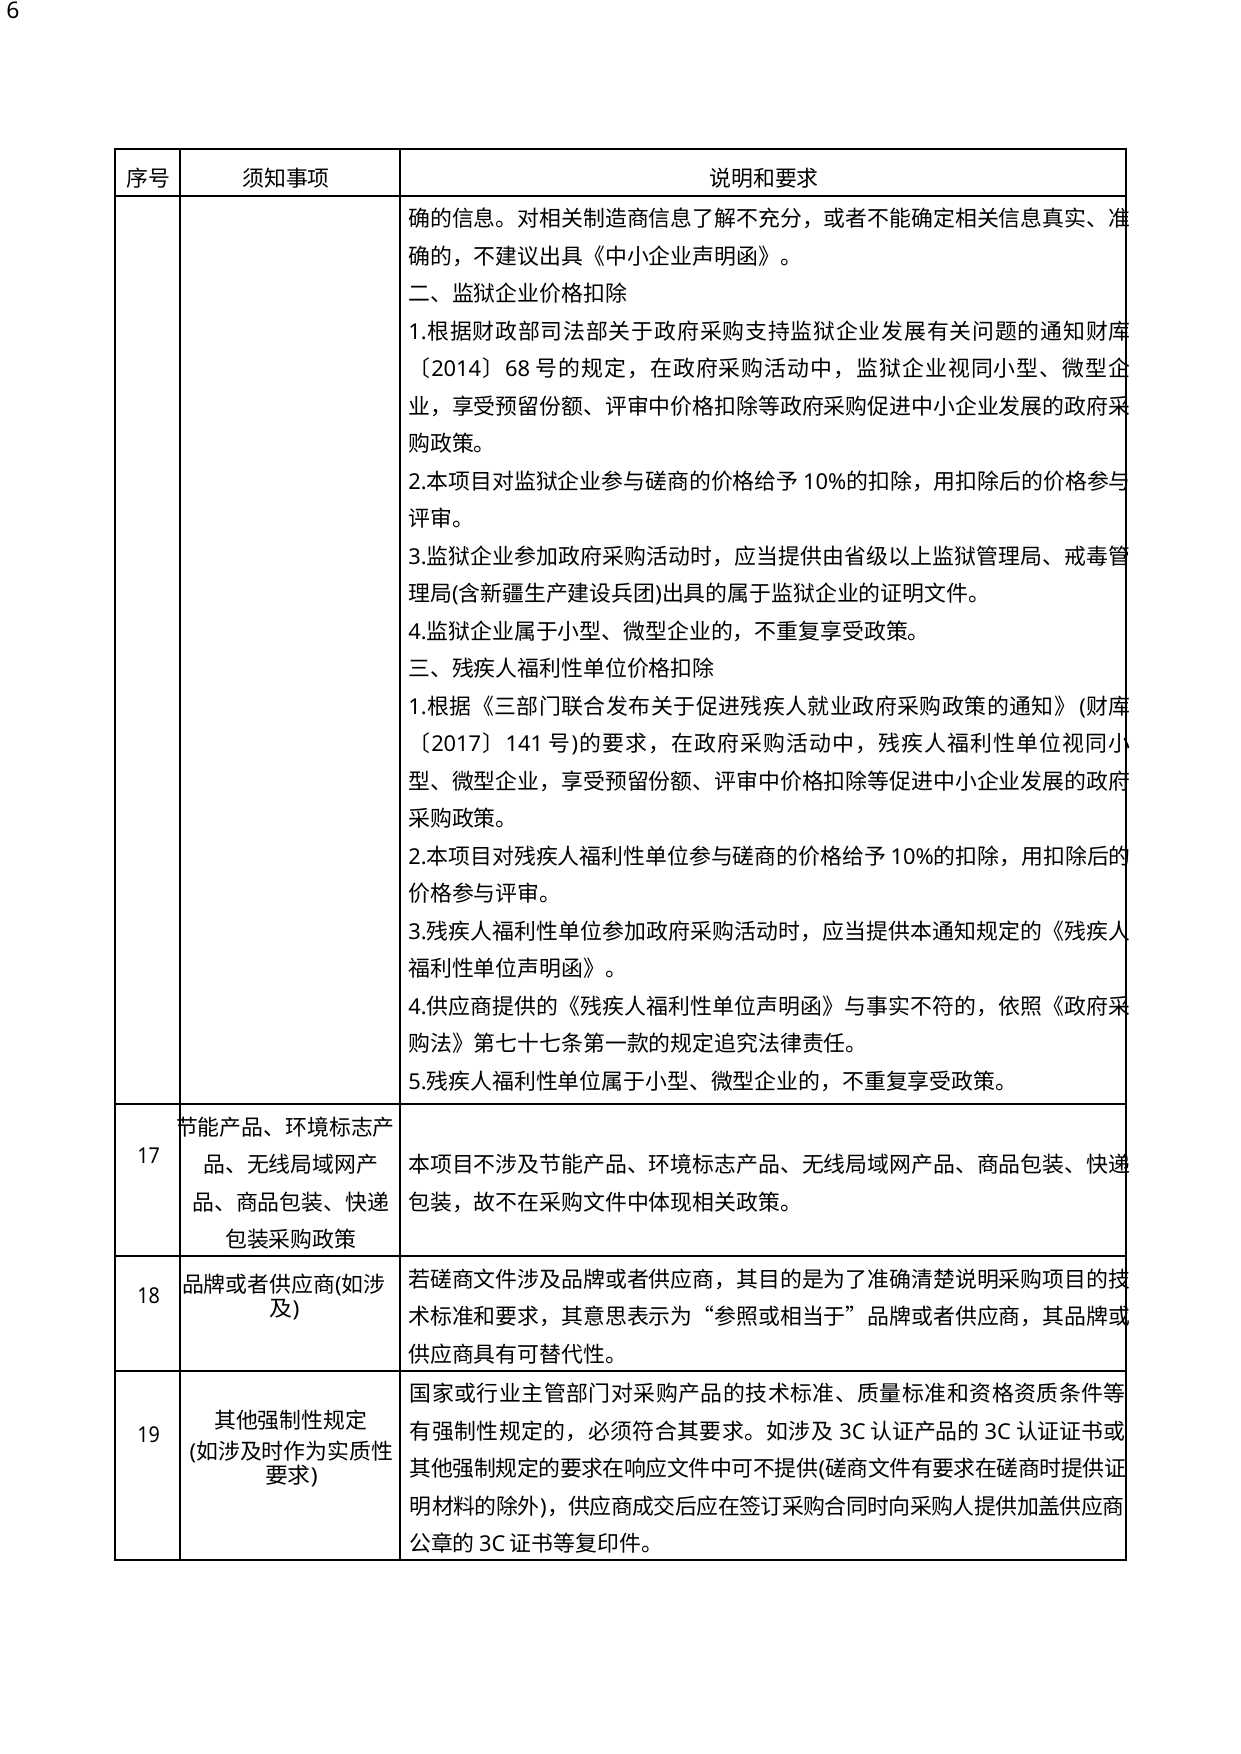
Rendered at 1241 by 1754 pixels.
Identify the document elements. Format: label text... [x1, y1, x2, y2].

table_cell 17 [116, 1105, 179, 1255]
table_cell 品牌或者供应商(如涉及) [181, 1257, 399, 1370]
table_cell 19 [116, 1372, 179, 1559]
table_cell 若磋商文件涉及品牌或者供应商，其目的是为了准确清楚说明采购项目的技术标准和要求，其意思表示为“参照或相当于”品牌或者供应商，其品牌或 供应商具有可替代性。 [401, 1257, 1125, 1370]
table_cell 节能产品、环境标志产品、无线局域网产品、商品包装、快递包装采购政策 [181, 1105, 399, 1255]
table_cell 其他强制性规定 (如涉及时作为实质性要求) [181, 1372, 399, 1559]
table_cell 国家或行业主管部门对采购产品的技术标准、质量标准和资格资质条件等有强制性规定的，必须符合其要求。如涉及3C认证产品的3C认证证书或其他强制规定的要求在响应文件中可不提供(磋商文件有要求在磋商时提供证明材料的除外)，供应商成交后应在签订采购合同时向采购人提供加盖供应商公章的3C证书等复印件。 [401, 1372, 1125, 1559]
table_cell 18 [116, 1257, 179, 1370]
table_header 说明和要求 [401, 150, 1125, 195]
table_cell [181, 197, 399, 1103]
table_cell 确的信息。对相关制造商信息了解不充分，或者不能确定相关信息真实、准确的，不建议出具《中小企业声明函》。 二、监狱企业价格扣除 1.根据财政部司法部关于政府采购支持监狱企业发展有关问题的通知财库〔2014〕68号的规定，在政府采购活动中，监狱企业视同小型、微型企业，享受预留份额、评审中价格扣除等政府采购促进中小企业发展的政府采购政策。 2.本项目对监狱企业参与磋商的价格给予10%的扣除，用扣除后的价格参与评审。 3.监狱企业参加政府采购活动时，应当提供由省级以上监狱管理局、戒毒管理局(含新疆生产建设兵团)出具的属于监狱企业的证明文件。 4.监狱企业属于小型、微型企业的，不重复享受政策。 三、残疾人福利性单位价格扣除 1.根据《三部门联合发布关于促进残疾人就业政府采购政策的通知》(财库〔2017〕141号)的要求，在政府采购活动中，残疾人福利性单位视同小型、微型企业，享受预留份额、评审中价格扣除等促进中小企业发展的政府采购政策。 2.本项目对残疾人福利性单位参与磋商的价格给予10%的扣除，用扣除后的价格参与评审。 3.残疾人福利性单位参加政府采购活动时，应当提供本通知规定的《残疾人福利性单位声明函》。 4.供应商提供的《残疾人福利性单位声明函》与事实不符的，依照《政府采购法》第七十七条第一款的规定追究法律责任。 5.残疾人福利性单位属于小型、微型企业的，不重复享受政策。 [401, 197, 1125, 1103]
table_header 须知事项 [181, 150, 399, 195]
table_header 序号 [116, 150, 179, 195]
table_cell 本项目不涉及节能产品、环境标志产品、无线局域网产品、商品包装、快递包装，故不在采购文件中体现相关政策。 [401, 1105, 1125, 1255]
table_cell [116, 197, 179, 1103]
